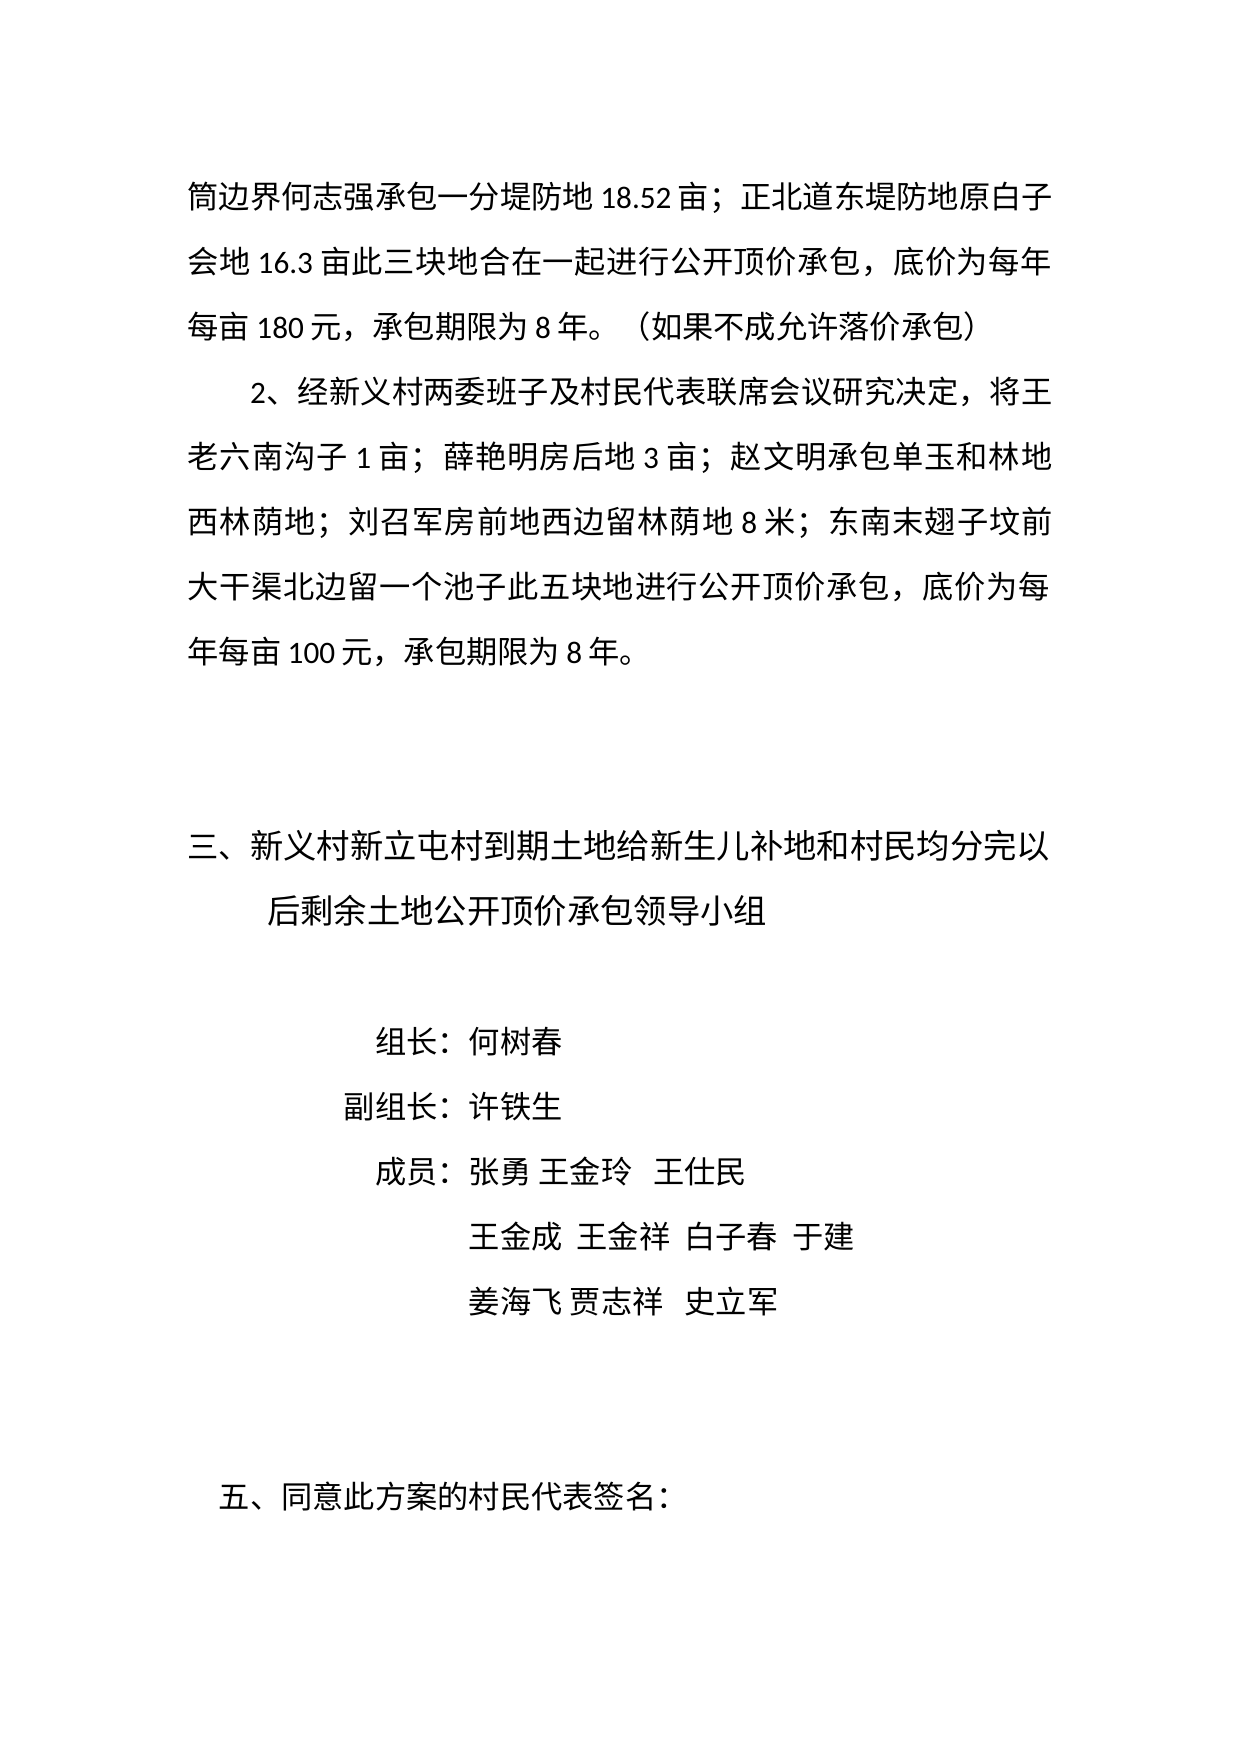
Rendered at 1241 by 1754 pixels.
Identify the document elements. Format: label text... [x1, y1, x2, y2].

list 组长：何树春 [187, 1007, 1053, 1072]
text 三、新义村新立屯村到期土地给新生儿补地和村民均分完以 [187, 812, 1053, 877]
list 王金成 王金祥 白子春 于建 [187, 1202, 1053, 1267]
list 副组长：许铁生 [187, 1072, 1053, 1137]
list 后剩余土地公开顶价承包领导小组 [187, 877, 1053, 942]
list 成员：张勇 王金玲 王仕民 [187, 1137, 1053, 1202]
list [187, 162, 1053, 357]
list 姜海飞 贾志祥 史立军 [187, 1267, 1053, 1332]
list 五、同意此方案的村民代表签名： [187, 1462, 1053, 1527]
list 2、经新义村两委班子及村民代表联席会议研究决定，将王老六南沟子1亩；薛艳明房后地3亩；赵文明承包单玉和林地西林荫地；刘召军房前地西边留林荫地8米；东南末翅子坟前大干渠北边留一个池子此五块地进行公开顶价承包，底价为每年每亩100元，承包期限为8年。 [187, 357, 1053, 682]
